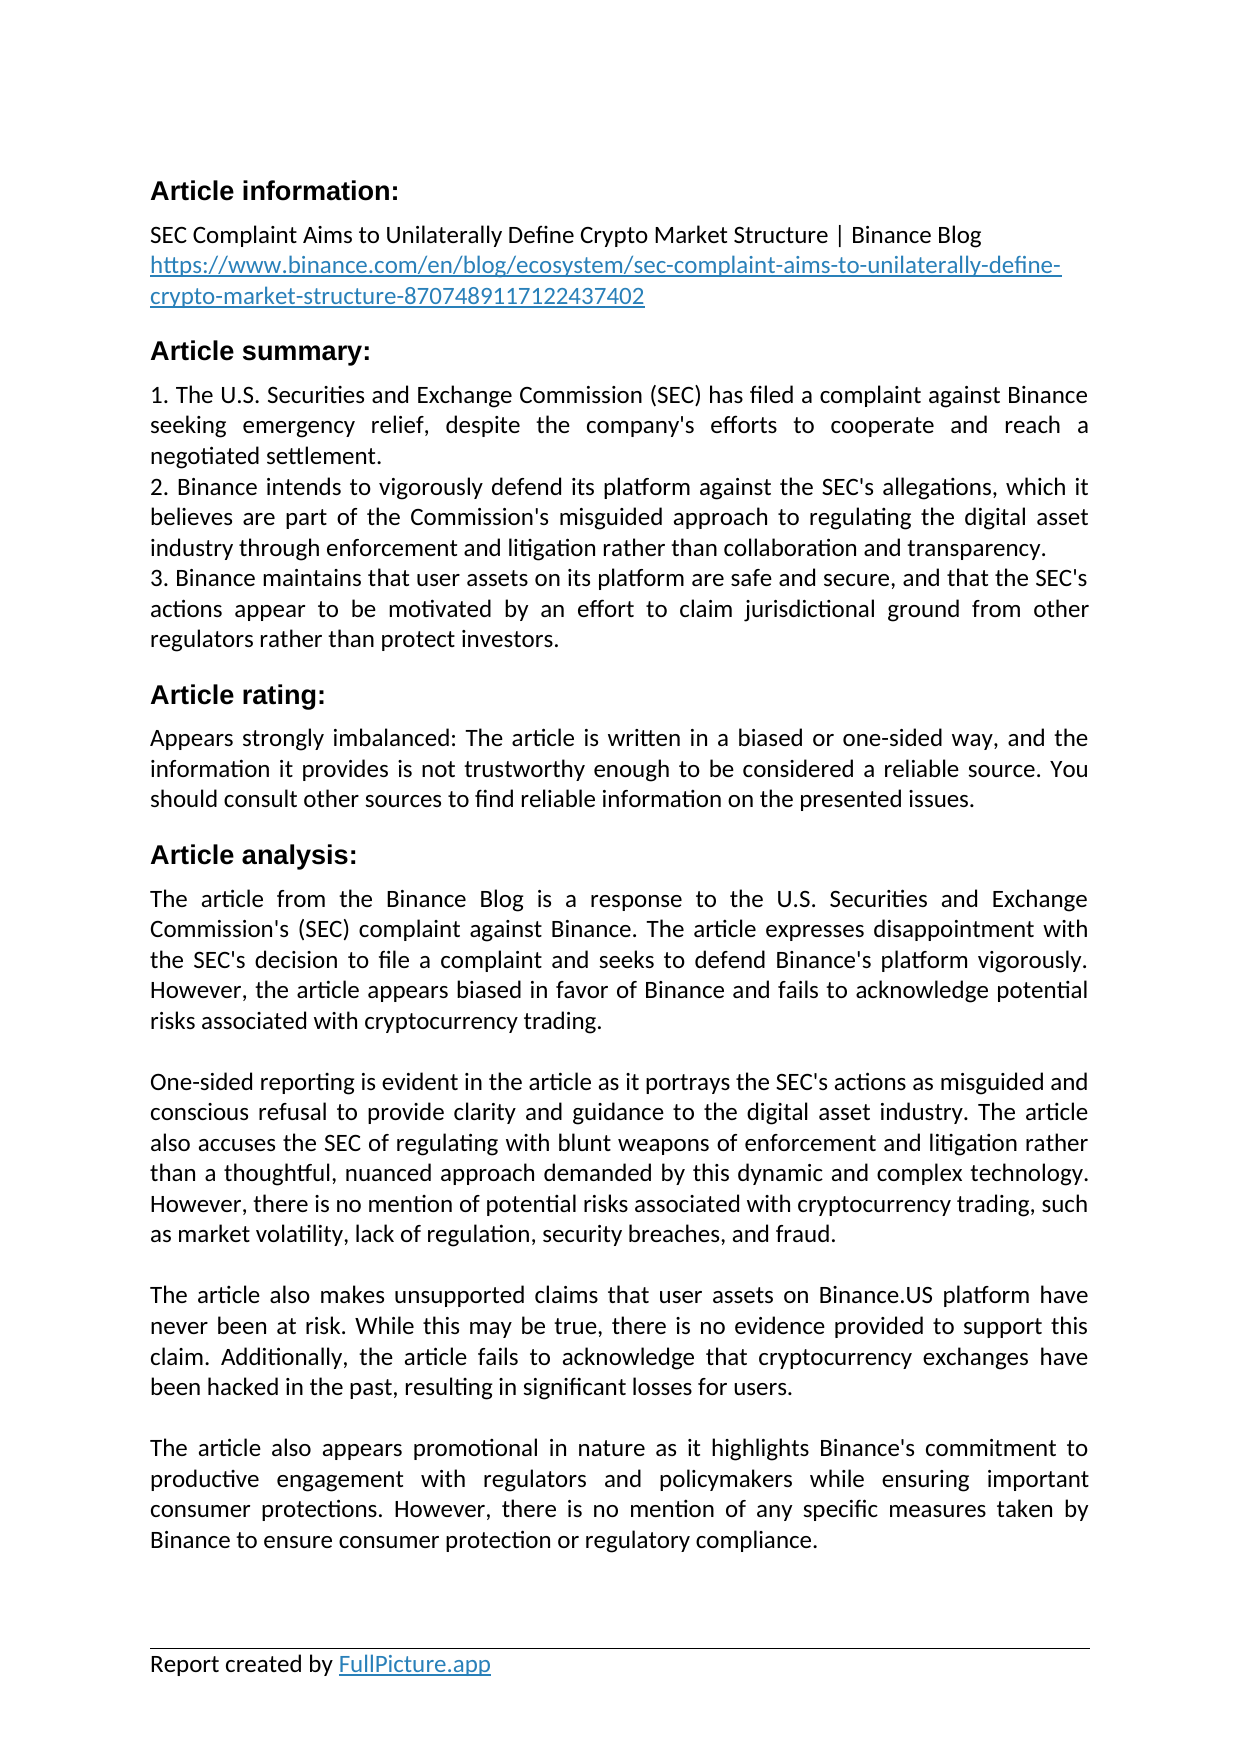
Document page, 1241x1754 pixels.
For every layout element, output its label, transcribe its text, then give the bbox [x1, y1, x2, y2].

text 1. The U.S. Securities and Exchange Commission (SEC) has filed a complaint against Binance seeking emergency relief, despite the company's efforts to cooperate and reach a negotiated settlement. [150, 379, 1090, 471]
text 3. Binance maintains that user assets on its platform are safe and secure, and that the SEC's actions appear to be motivated by an effort to claim jurisdictional ground from other regulators rather than protect investors. [150, 562, 1090, 654]
text 2. Binance intends to vigorously defend its platform against the SEC's allegations, which it believes are part of the Commission's misguided approach to regulating the digital asset industry through enforcement and litigation rather than collaboration and transparency. [150, 471, 1090, 562]
text Appears strongly imbalanced: The article is written in a biased or one-sided way, and the information it provides is not trustworthy enough to be considered a reliable source. You should consult other sources to find reliable information on the presented issues. [150, 722, 1090, 814]
subtitle Article analysis: [150, 839, 1090, 870]
subtitle Article rating: [150, 679, 1090, 710]
subtitle Article summary: [150, 335, 1090, 367]
text The article from the Binance Blog is a response to the U.S. Securities and Exchange Commission's (SEC) complaint against Binance. The article expresses disappointment with the SEC's decision to file a complaint and seeks to defend Binance's platform vigorously. However, the article appears biased in favor of Binance and fails to acknowledge potential risks associated with cryptocurrency trading. [150, 883, 1090, 1035]
text The article also makes unsupported claims that user assets on Binance.US platform have never been at risk. While this may be true, there is no evidence provided to support this claim. Additionally, the article fails to acknowledge that cryptocurrency exchanges have been hacked in the past, resulting in significant losses for users. [150, 1279, 1090, 1402]
subtitle Article information: [150, 175, 1090, 206]
text SEC Complaint Aims to Unilaterally Define Crypto Market Structure | Binance Bloghttps://www.binance.com/en/blog/ecosystem/sec-complaint-aims-to-unilaterally-define-crypto-market-structure-8707489117122437402 [150, 219, 1090, 310]
text One-sided reporting is evident in the article as it portrays the SEC's actions as misguided and conscious refusal to provide clarity and guidance to the digital asset industry. The article also accuses the SEC of regulating with blunt weapons of enforcement and litigation rather than a thoughtful, nuanced approach demanded by this dynamic and complex technology. However, there is no mention of potential risks associated with cryptocurrency trading, such as market volatility, lack of regulation, security breaches, and fraud. [150, 1066, 1090, 1249]
text The article also appears promotional in nature as it highlights Binance's commitment to productive engagement with regulators and policymakers while ensuring important consumer protections. However, there is no mention of any specific measures taken by Binance to ensure consumer protection or regulatory compliance. [150, 1432, 1090, 1554]
